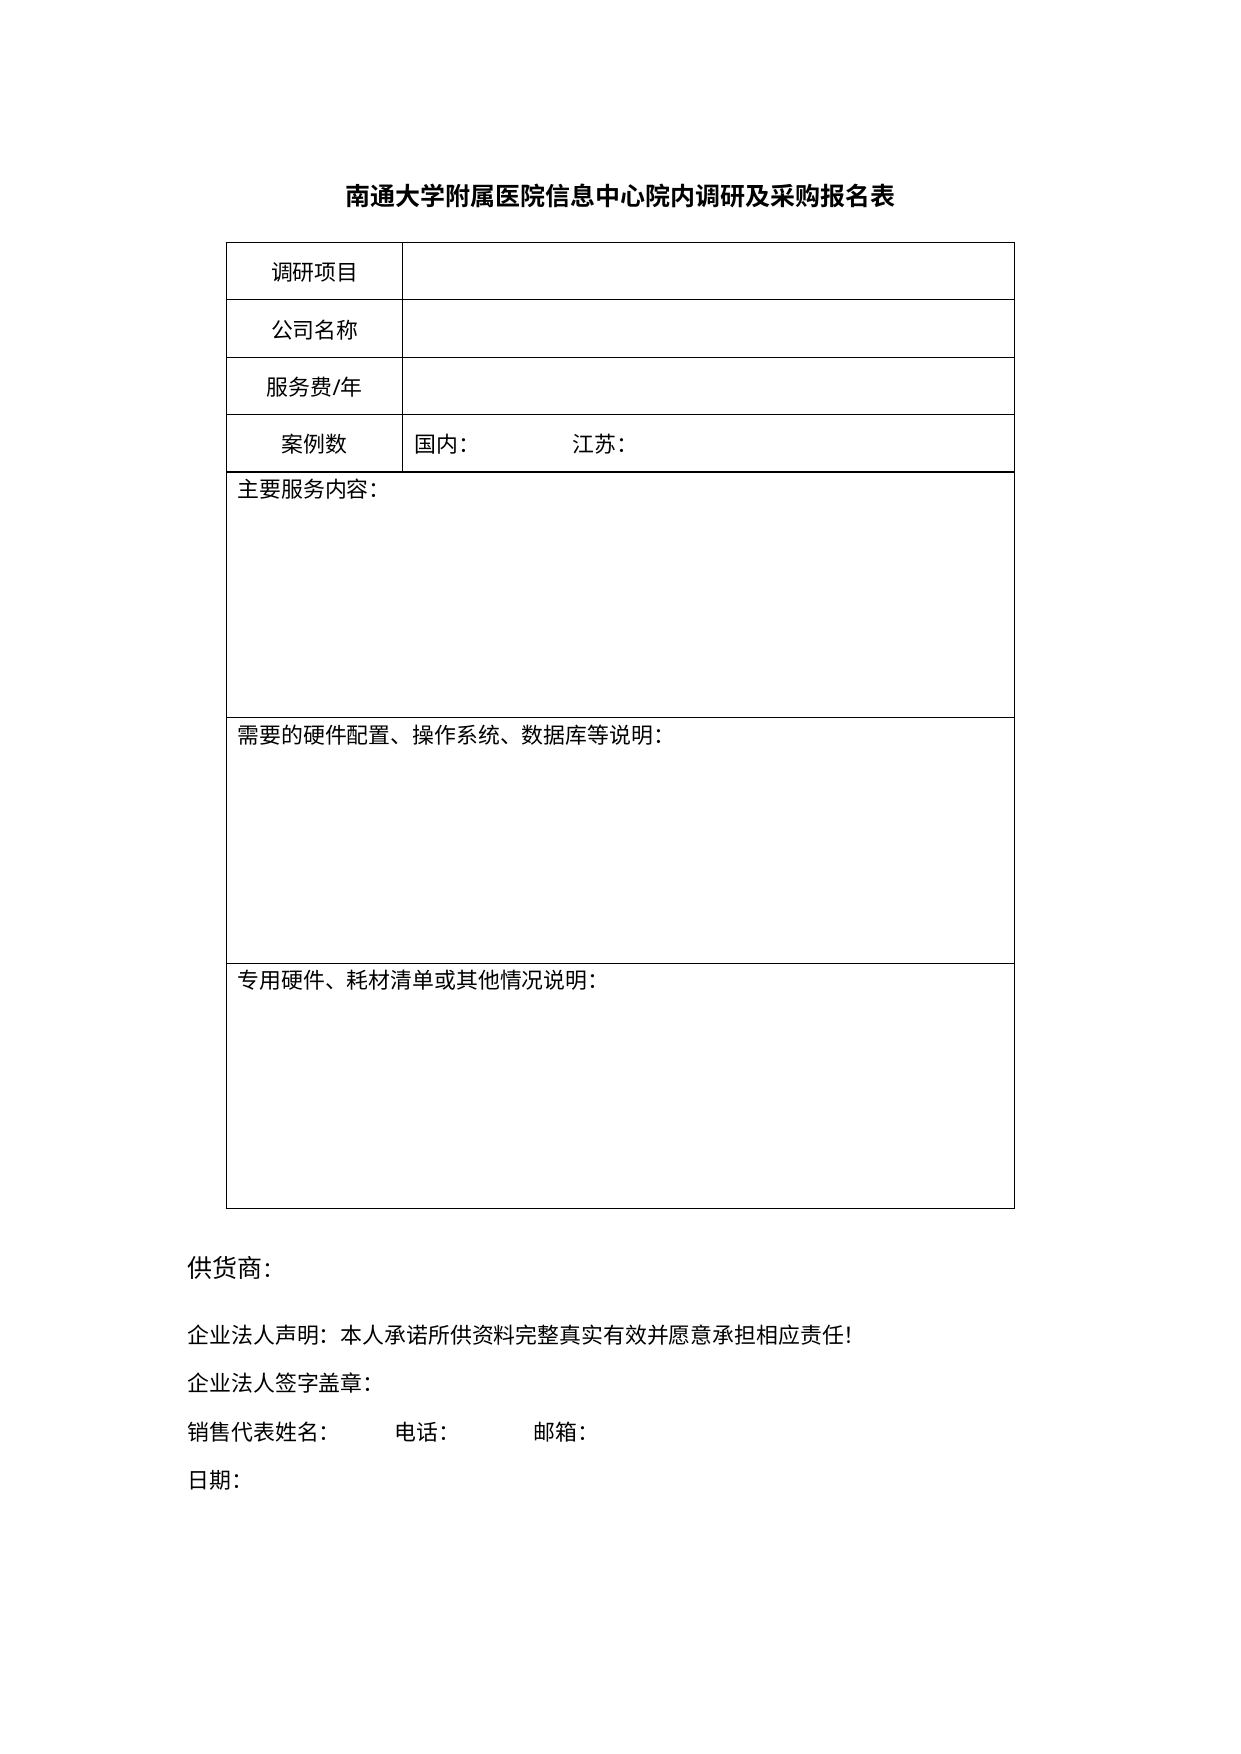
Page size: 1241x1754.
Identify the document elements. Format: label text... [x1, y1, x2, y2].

table_cell 专用硬件、耗材清单或其他情况说明： [227, 964, 1014, 1208]
text 销售代表姓名： 电话： 邮箱： [187, 1414, 1053, 1447]
text 企业法人签字盖章： [187, 1366, 1053, 1398]
table_header [403, 243, 1014, 299]
table_cell 主要服务内容： [227, 473, 1014, 717]
table_cell 需要的硬件配置、操作系统、数据库等说明： [227, 718, 1014, 962]
text 供货商： [187, 357, 1053, 1299]
text 南通大学附属医院信息中心院内调研及采购报名表 [187, 162, 1053, 227]
table_header 调研项目 [227, 243, 402, 299]
table_cell 案例数 [227, 415, 402, 471]
table_cell 国内： 江苏： [403, 415, 1014, 471]
text 日期： [187, 1463, 1053, 1495]
table_cell 公司名称 [227, 300, 402, 357]
table_cell [403, 358, 1014, 414]
table_cell [403, 300, 1014, 357]
table_cell 服务费/年 [227, 358, 402, 414]
text 企业法人声明：本人承诺所供资料完整真实有效并愿意承担相应责任！ [187, 1318, 1053, 1350]
